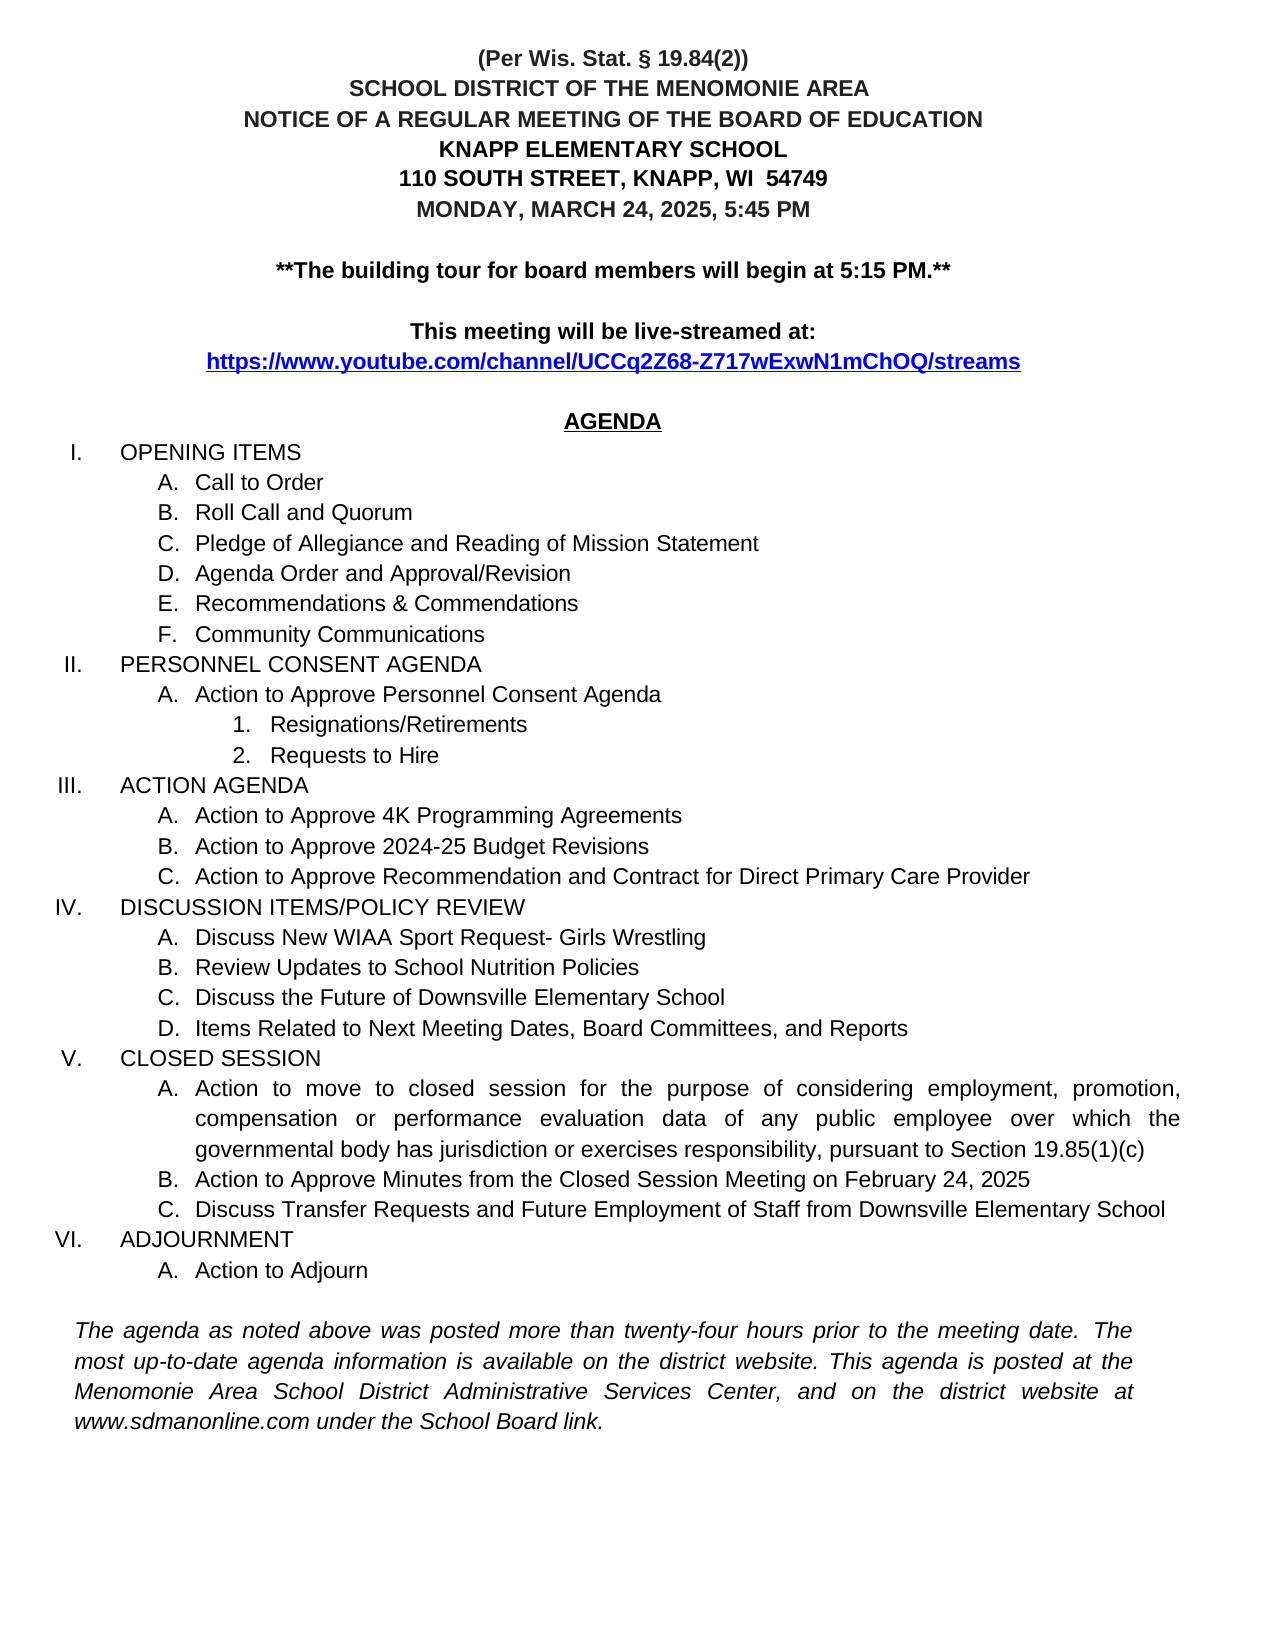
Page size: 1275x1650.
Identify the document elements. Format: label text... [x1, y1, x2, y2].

subtitle **The building tour for board members will begin at 5:15 PM.** This meeting will be live-streamed at: [256, 229, 970, 351]
text https://www.youtube.com/channel/UCCq2Z68-Z717wExwN1mChOQ/streams [37, 351, 1189, 374]
subtitle OPENING ITEMS [70, 438, 1200, 465]
text SCHOOL DISTRICT OF THE MENOMONIE AREA [207, 75, 1011, 102]
list Action to Approve Minutes from the Closed Session Meeting on February 24, 2025 [157, 1166, 1200, 1192]
list Discuss Transfer Requests and Future Employment of Staff from Downsville Elementary School [157, 1196, 1200, 1222]
list Resignations/Retirements [232, 711, 1200, 738]
list Agenda Order and Approval/Revision [157, 560, 1200, 586]
list Review Updates to School Nutrition Policies [157, 954, 1200, 980]
subtitle DISCUSSION ITEMS/POLICY REVIEW [54, 893, 1200, 920]
list Discuss the Future of Downsville Elementary School [157, 984, 1200, 1011]
text 110 SOUTH STREET, KNAPP, WI 54749 [208, 166, 1019, 192]
text NOTICE OF A REGULAR MEETING OF THE BOARD OF EDUCATION KNAPP ELEMENTARY SCHOOL [207, 106, 1019, 162]
text AGENDA [563, 408, 1200, 434]
subtitle ACTION AGENDA [57, 772, 1200, 798]
list Items Related to Next Meeting Dates, Board Committees, and Reports [157, 1015, 1200, 1041]
list Action to Approve 4K Programming Agreements [157, 802, 1200, 829]
text MONDAY, MARCH 24, 2025, 5:45 PM [208, 196, 1019, 223]
list Action to Approve Personnel Consent Agenda [157, 681, 1200, 707]
list Recommendations & Commendations [157, 590, 1200, 617]
list Call to Order [157, 469, 1200, 495]
text (Per Wis. Stat. § 19.84(2)) [207, 45, 1019, 71]
list Community Communications [157, 621, 1200, 647]
list Requests to Hire [232, 742, 1200, 768]
list Discuss New WIAA Sport Request- Girls Wrestling [157, 924, 1200, 950]
list Roll Call and Quorum [157, 499, 1200, 526]
subtitle PERSONNEL CONSENT AGENDA [63, 651, 1200, 677]
list Action to Approve Recommendation and Contract for Direct Primary Care Provider [157, 863, 1200, 889]
subtitle ADJOURNMENT [54, 1226, 1200, 1253]
list Action to move to closed session for the purpose of considering employment, promotion, compensation or performance evaluation data of any public employee over which the governmental body has jurisdiction or exercises responsibility, pursuant to Section 19.85(1)(c) [157, 1075, 1182, 1162]
list Action to Approve 2024-25 Budget Revisions [157, 833, 1200, 859]
subtitle CLOSED SESSION [61, 1045, 1200, 1071]
list Pledge of Allegiance and Reading of Mission Statement [157, 529, 1200, 556]
list Action to Adjourn [157, 1257, 1200, 1283]
text The agenda as noted above was posted more than twenty-four hours prior to the meeting date. The most up-to-date agenda information is available on the district website. This agenda is posted at the Menomonie Area School District Administrative Services Center, and on the district website at www.sdmanonline.com under the School Board link. [74, 1317, 1133, 1434]
